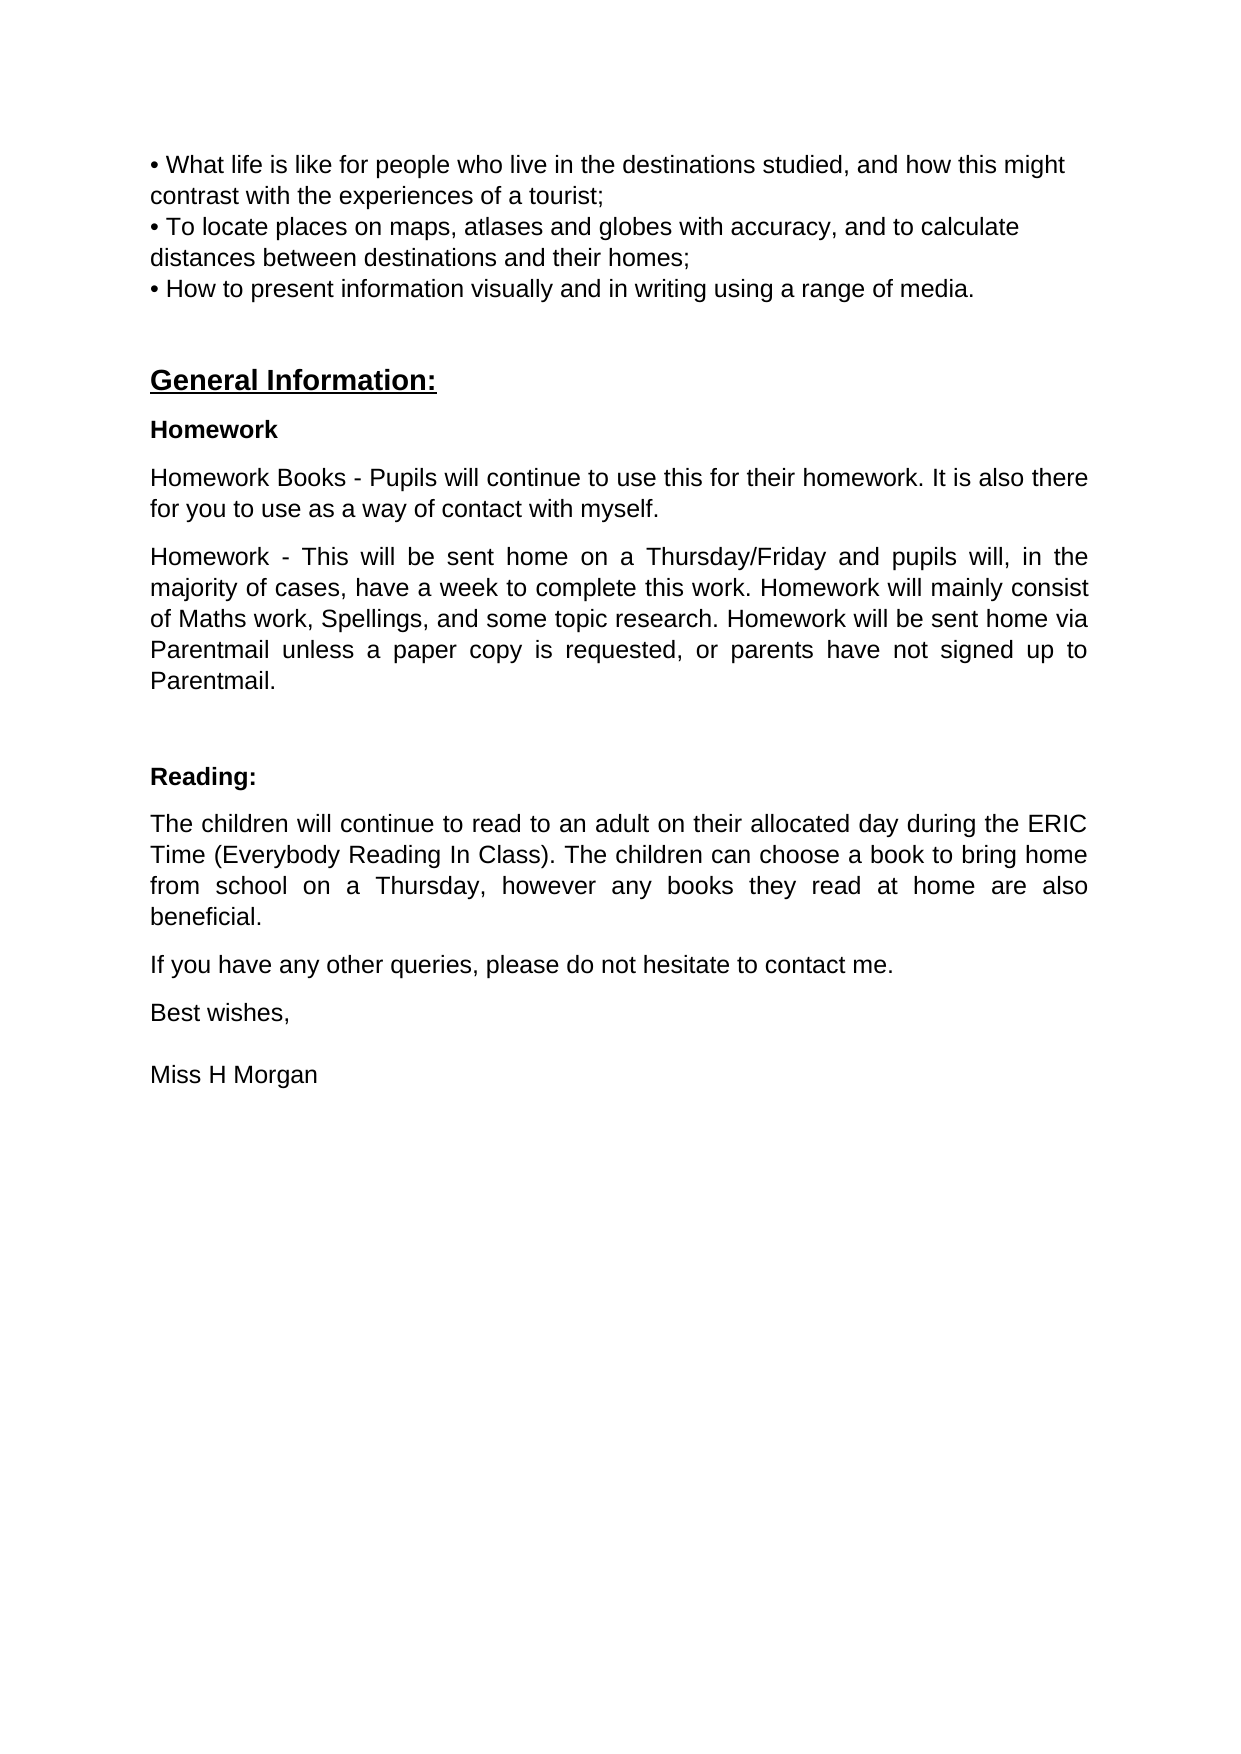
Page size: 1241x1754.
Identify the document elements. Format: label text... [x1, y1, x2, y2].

text Homework [150, 416, 1090, 444]
text • How to present information visually and in writing using a range of media. [150, 274, 1090, 303]
text • What life is like for people who live in the destinations studied, and how this might contrast with the experiences of a tourist; [150, 150, 1090, 210]
text The children will continue to read to an adult on their allocated day during the ERIC Time (Everybody Reading In Class). The children can choose a book to bring home from school on a Thursday, however any books they read at home are also beneficial. [150, 809, 1090, 931]
text Homework - This will be sent home on a Thursday/Friday and pupils will, in the majority of cases, have a week to complete this work. Homework will mainly consist of Maths work, Spellings, and some topic research. Homework will be sent home via Parentmail unless a paper copy is requested, or parents have not signed up to Parentmail. [150, 542, 1090, 695]
text Best wishes, [150, 998, 1090, 1027]
text Reading: [150, 762, 1090, 790]
text • To locate places on maps, atlases and globes with accuracy, and to calculate distances between destinations and their homes; [150, 212, 1090, 272]
text Homework Books - Pupils will continue to use this for their homework. It is also there for you to use as a way of contact with myself. [150, 463, 1090, 523]
text General Information: [150, 363, 1090, 396]
text Miss H Morgan [150, 1060, 1090, 1089]
text If you have any other queries, please do not hesitate to contact me. [150, 950, 1090, 979]
